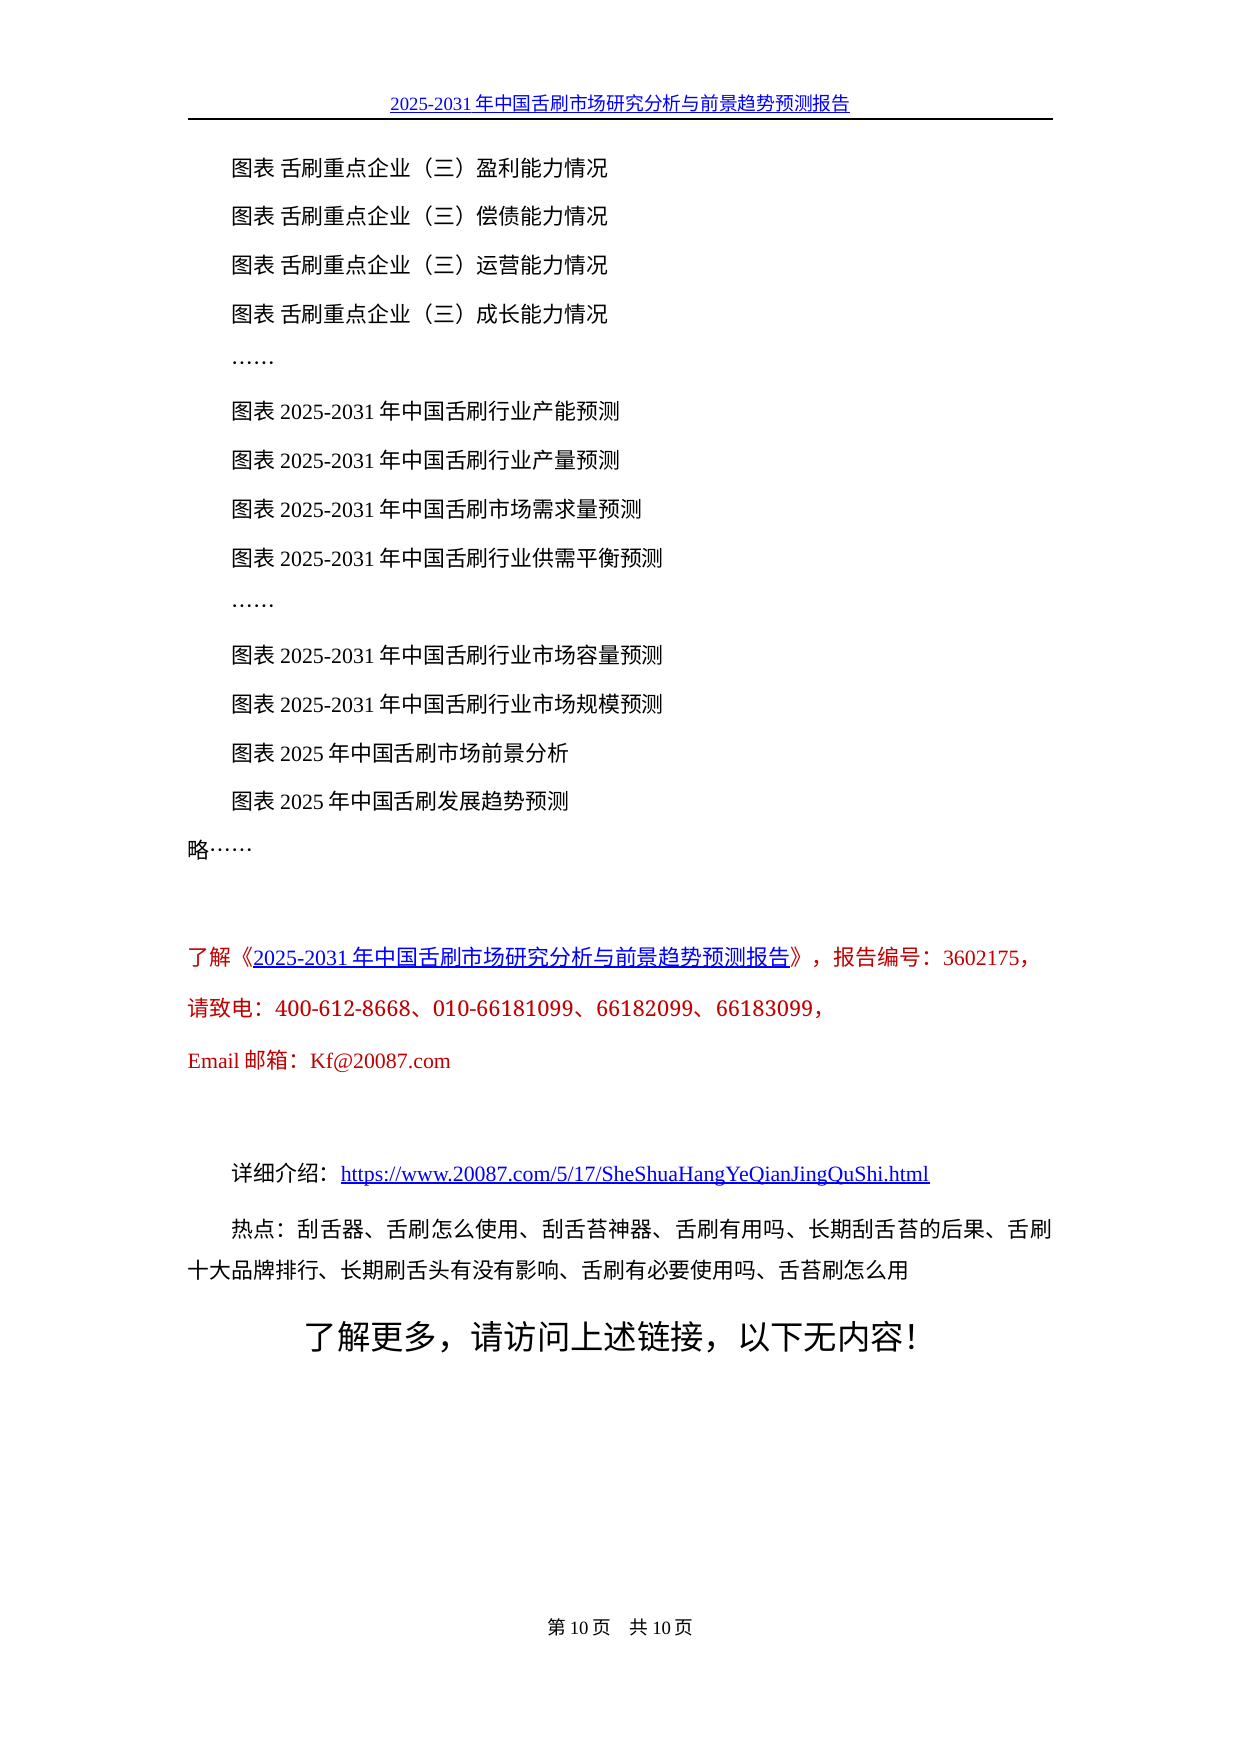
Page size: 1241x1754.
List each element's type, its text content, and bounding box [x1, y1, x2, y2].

text Email邮箱：Kf@20087.com [187, 1042, 1053, 1075]
text 热点：刮舌器、舌刷怎么使用、刮舌苔神器、舌刷有用吗、长期刮舌苔的后果、舌刷十大品牌排行、长期刷舌头有没有影响、舌刷有必要使用吗、舌苔刷怎么用 [187, 1212, 1053, 1285]
text 详细介绍：https://www.20087.com/5/17/SheShuaHangYeQianJingQuShi.html [187, 1155, 1053, 1188]
text 请致电：400-612-8668、010-66181099、66182099、66183099， [187, 991, 1053, 1023]
title 了解更多，请访问上述链接，以下无内容！ [187, 1302, 1053, 1367]
text 了解《2025-2031年中国舌刷市场研究分析与前景趋势预测报告》，报告编号：3602175， [187, 939, 1053, 972]
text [187, 150, 1053, 865]
